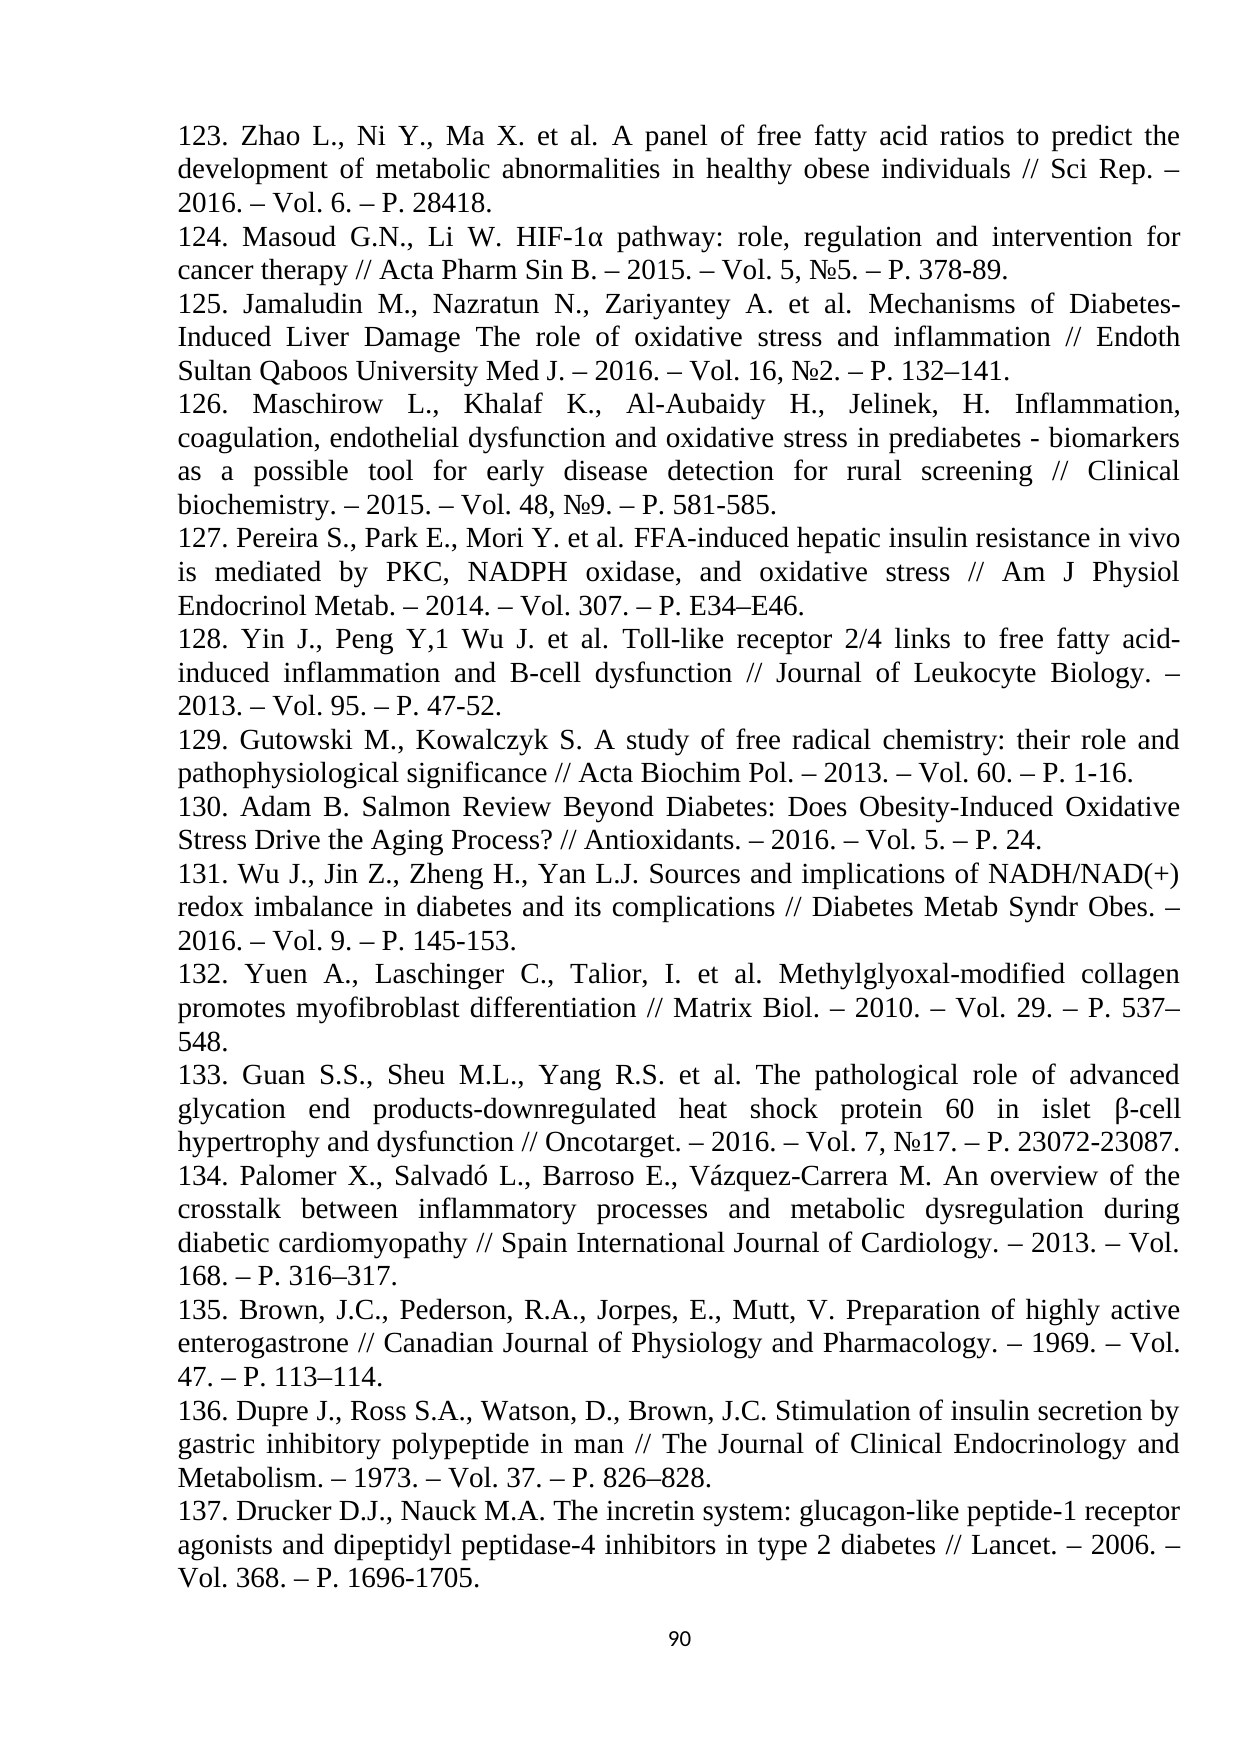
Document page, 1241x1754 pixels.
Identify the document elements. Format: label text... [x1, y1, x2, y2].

text 128. Yin J., Peng Y,1 Wu J. et al. Toll-like receptor 2/4 links to free fatty acid-induced inflammation and B-cell dysfunction // Journal of Leukocyte Biology. – 2013. – Vol. 95. – P. 47-52. [177, 621, 1181, 722]
text 127. Pereira S., Park E., Mori Y. et al. FFA-induced hepatic insulin resistance in vivo is mediated by PKC, NADPH oxidase, and oxidative stress // Am J Physiol Endocrinol Metab. – 2014. – Vol. 307. – P. E34–E46. [177, 521, 1181, 621]
text 131. Wu J., Jin Z., Zheng H., Yan L.J. Sources and implications of NADH/NAD(+) redox imbalance in diabetes and its complications // Diabetes Metab Syndr Obes. – 2016. – Vol. 9. – P. 145-153. [177, 856, 1181, 957]
text 136. Dupre J., Ross S.A., Watson, D., Brown, J.C. Stimulation of insulin secretion by gastric inhibitory polypeptide in man // The Journal of Clinical Endocrinology and Metabolism. – 1973. – Vol. 37. – P. 826–828. [177, 1393, 1181, 1493]
text 123. Zhao L., Ni Y., Ma X. et al. A panel of free fatty acid ratios to predict the development of metabolic abnormalities in healthy obese individuals // Sci Rep. – 2016. – Vol. 6. – P. 28418. [177, 118, 1181, 219]
text 135. Brown, J.C., Pederson, R.A., Jorpes, E., Mutt, V. Preparation of highly active enterogastrone // Canadian Journal of Physiology and Pharmacology. – 1969. – Vol. 47. – P. 113–114. [177, 1292, 1181, 1393]
text 124. Masoud G.N., Li W. HIF-1α pathway: role, regulation and intervention for cancer therapy // Acta Pharm Sin B. – 2015. – Vol. 5, №5. – P. 378-89. [177, 219, 1181, 286]
text 126. Maschirow L., Khalaf K., Al-Аubaidy H., Jelinek, H. Inflammation, coagulation, endothelial dysfunction and oxidative stress in prediabetes - biomarkers as a possible tool for early disease detection for rural screening // Clinical biochemistry. – 2015. – Vol. 48, №9. – P. 581-585. [177, 386, 1181, 521]
text 137. Drucker D.J., Nauck M.A. The incretin system: glucagon-like peptide-1 receptor agonists and dipeptidyl peptidase-4 inhibitors in type 2 diabetes // Lancet. – 2006. – Vol. 368. – P. 1696-1705. [177, 1493, 1181, 1594]
text 130. Adam B. Salmon Review Beyond Diabetes: Does Obesity-Induced Oxidative Stress Drive the Aging Process? // Antioxidants. – 2016. – Vol. 5. – P. 24. [177, 789, 1181, 856]
text 134. Palomer X., Salvadó L., Barroso E., Vázquez-Carrera M. An overview of the crosstalk between inflammatory processes and metabolic dysregulation during diabetic cardiomyopathy // Spain International Journal of Cardiology. – 2013. – Vol. 168. – P. 316–317. [177, 1158, 1181, 1292]
text 133. Guan S.S., Sheu M.L., Yang R.S. et al. The pathological role of advanced glycation end products-downregulated heat shock protein 60 in islet β-cell hypertrophy and dysfunction // Oncotarget. – 2016. – Vol. 7, №17. – P. 23072-23087. [177, 1057, 1181, 1158]
text 129. Gutowski M., Kowalczyk S. A study of free radical chemistry: their role and pathophysiological significance // Acta Biochim Pol. – 2013. – Vol. 60. – P. 1-16. [177, 722, 1181, 789]
text 125. Jamaludin M., Nazratun N., Zariyantey A. et al. Mechanisms of Diabetes-Induced Liver Damage The role of oxidative stress and inflammation // Endoth Sultan Qaboos University Med J. – 2016. – Vol. 16, №2. – P. 132–141. [177, 286, 1181, 386]
text 132. Yuen A., Laschinger C., Talior, I. et al. Methylglyoxal-modified collagen promotes myofibroblast differentiation // Matrix Biol. – 2010. – Vol. 29. – P. 537–548. [177, 957, 1181, 1057]
